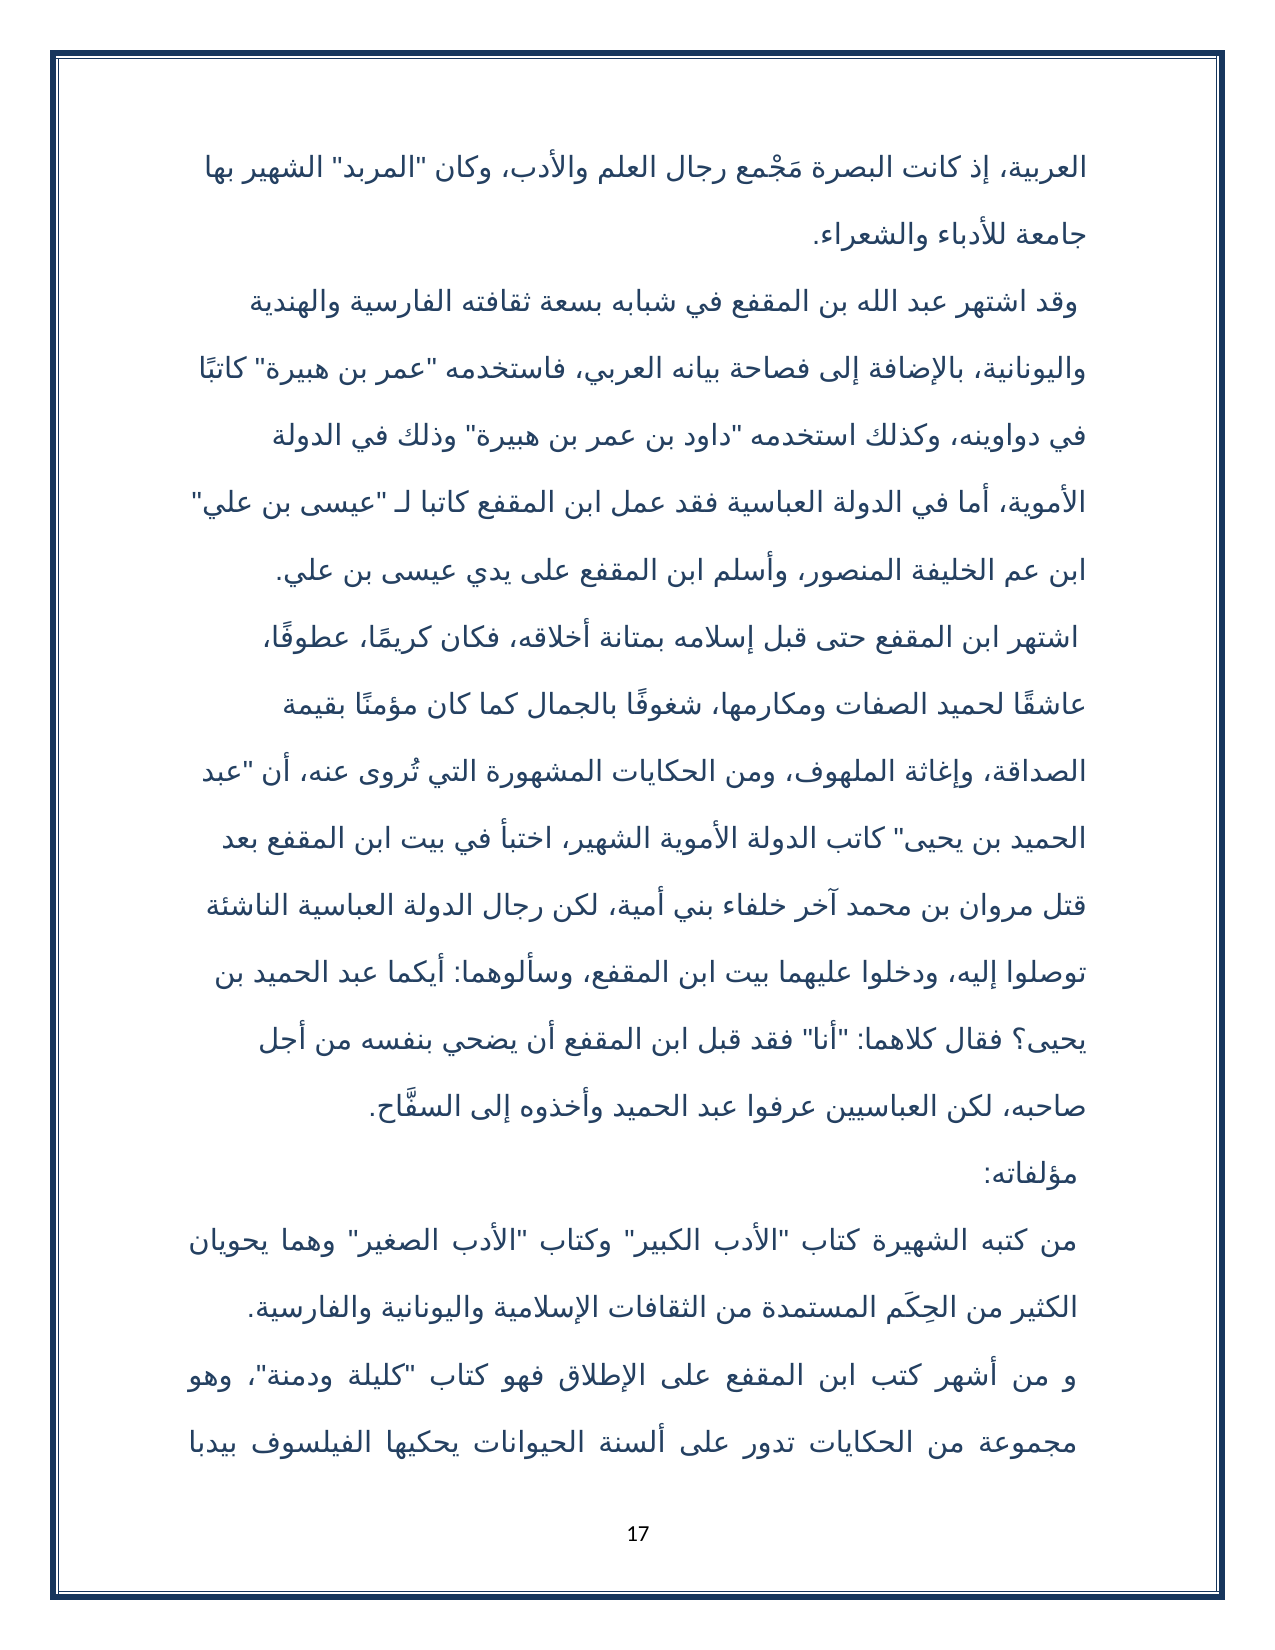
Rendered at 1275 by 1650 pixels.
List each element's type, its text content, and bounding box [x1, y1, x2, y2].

text اشتهر ابن المقفع حتى قبل إسلامه بمتانة أخلاقه، فكان كريمًا، عطوفًا، عاشقًا لحميد الصفات ومكارمها، شغوفًا بالجمال كما كان مؤمنًا بقيمة الصداقة، وإغاثة الملهوف، ومن الحكايات المشهورة التي تُروى عنه، أن "عبد الحميد بن يحيى" كاتب الدولة الأموية الشهير، اختبأ في بيت ابن المقفع بعد قتل مروان بن محمد آخر خلفاء بني أمية، لكن رجال الدولة العباسية الناشئة توصلوا إليه، ودخلوا عليهما بيت ابن المقفع، وسألوهما: أيكما عبد الحميد بن يحيى؟ فقال كلاهما: "أنا"‍‍ فقد قبل ابن المقفع أن يضحي بنفسه من أجل صاحبه، لكن العباسيين عرفوا عبد الحميد وأخذوه إلى السفَّاح. [187, 619, 1087, 1123]
text وقد اشتهر عبد الله بن المقفع في شبابه بسعة ثقافته الفارسية والهندية واليونانية، بالإضافة إلى فصاحة بيانه العربي، فاستخدمه "عمر بن هبيرة" كاتبًا في دواوينه، وكذلك استخدمه "داود بن عمر بن هبيرة" وذلك في الدولة الأموية، أما في الدولة العباسية فقد عمل ابن المقفع كاتبا لـ "عيسى بن علي" ابن عم الخليفة المنصور، وأسلم ابن المقفع على يدي عيسى بن علي. [187, 284, 1087, 586]
text من كتبه الشهيرة كتاب "الأدب الكبير" وكتاب "الأدب الصغير" وهما يحويان الكثير من الحِكَم المستمدة من الثقافات الإسلامية واليونانية والفارسية. [187, 1223, 1078, 1324]
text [187, 1357, 1078, 1458]
text مؤلفاته: [187, 1156, 1078, 1190]
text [187, 150, 1087, 251]
